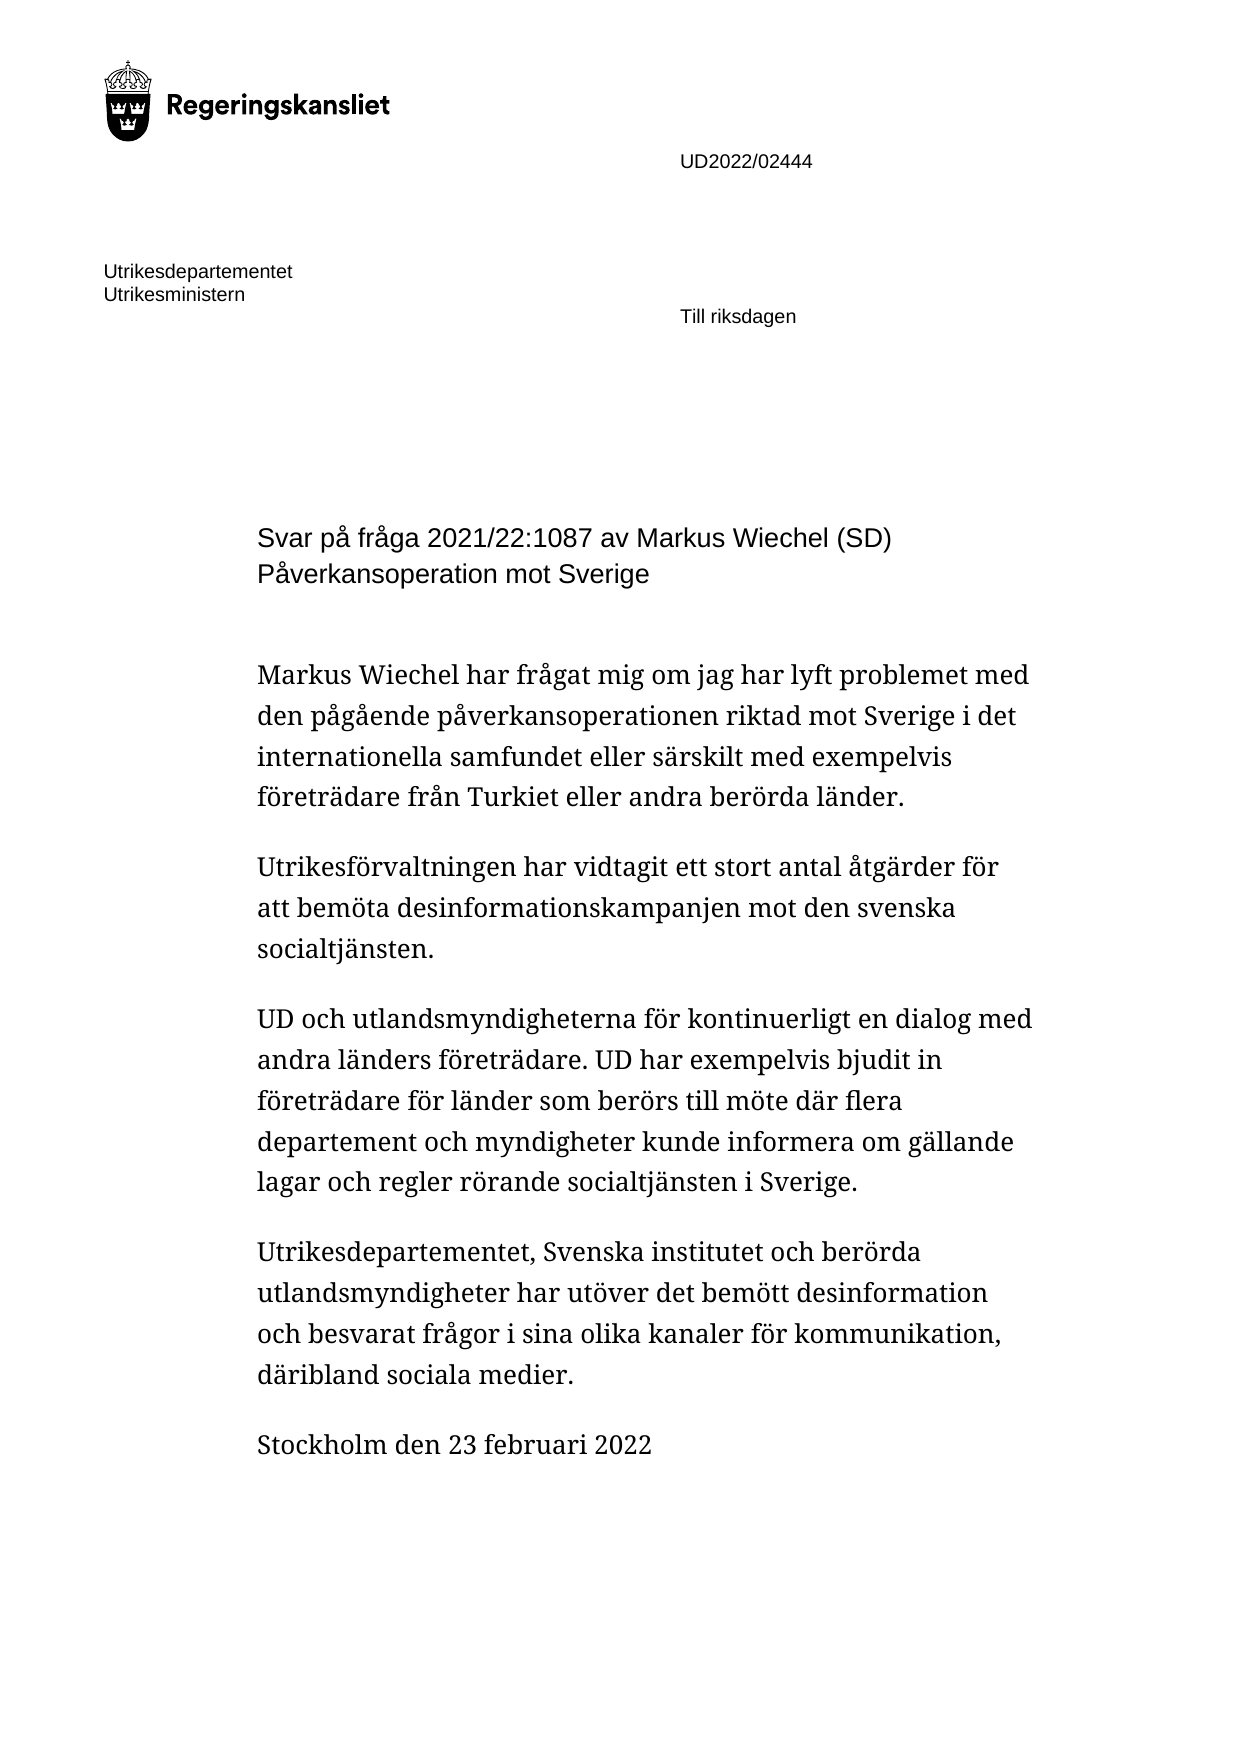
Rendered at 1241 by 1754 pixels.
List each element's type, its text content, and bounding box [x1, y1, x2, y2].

text Markus Wiechel har frågat mig om jag har lyft problemet med den pågående påverkansoperationen riktad mot Sverige i det internationella samfundet eller särskilt med exempelvis företrädare från Turkiet eller andra berörda länder. [257, 657, 1033, 814]
text UD och utlandsmyndigheterna för kontinuerligt en dialog med andra länders företrädare. UD har exempelvis bjudit in företrädare för länder som berörs till möte där flera departement och myndigheter kunde informera om gällande lagar och regler rörande socialtjänsten i Sverige. [257, 1001, 1033, 1199]
text Utrikesdepartementet, Svenska institutet och berörda utlandsmyndigheter har utöver det bemött desinformation och besvarat frågor i sina olika kanaler för kommunikation, däribland sociala medier. [257, 1234, 1033, 1392]
title Svar på fråga 2021/22:1087 av Markus Wiechel (SD) Påverkansoperation mot Sverige [257, 522, 1033, 589]
text Stockholm den [257, 1427, 1033, 1462]
text Utrikesförvaltningen har vidtagit ett stort antal åtgärder för att bemöta desinformationskampanjen mot den svenska socialtjänsten. [257, 849, 1033, 966]
